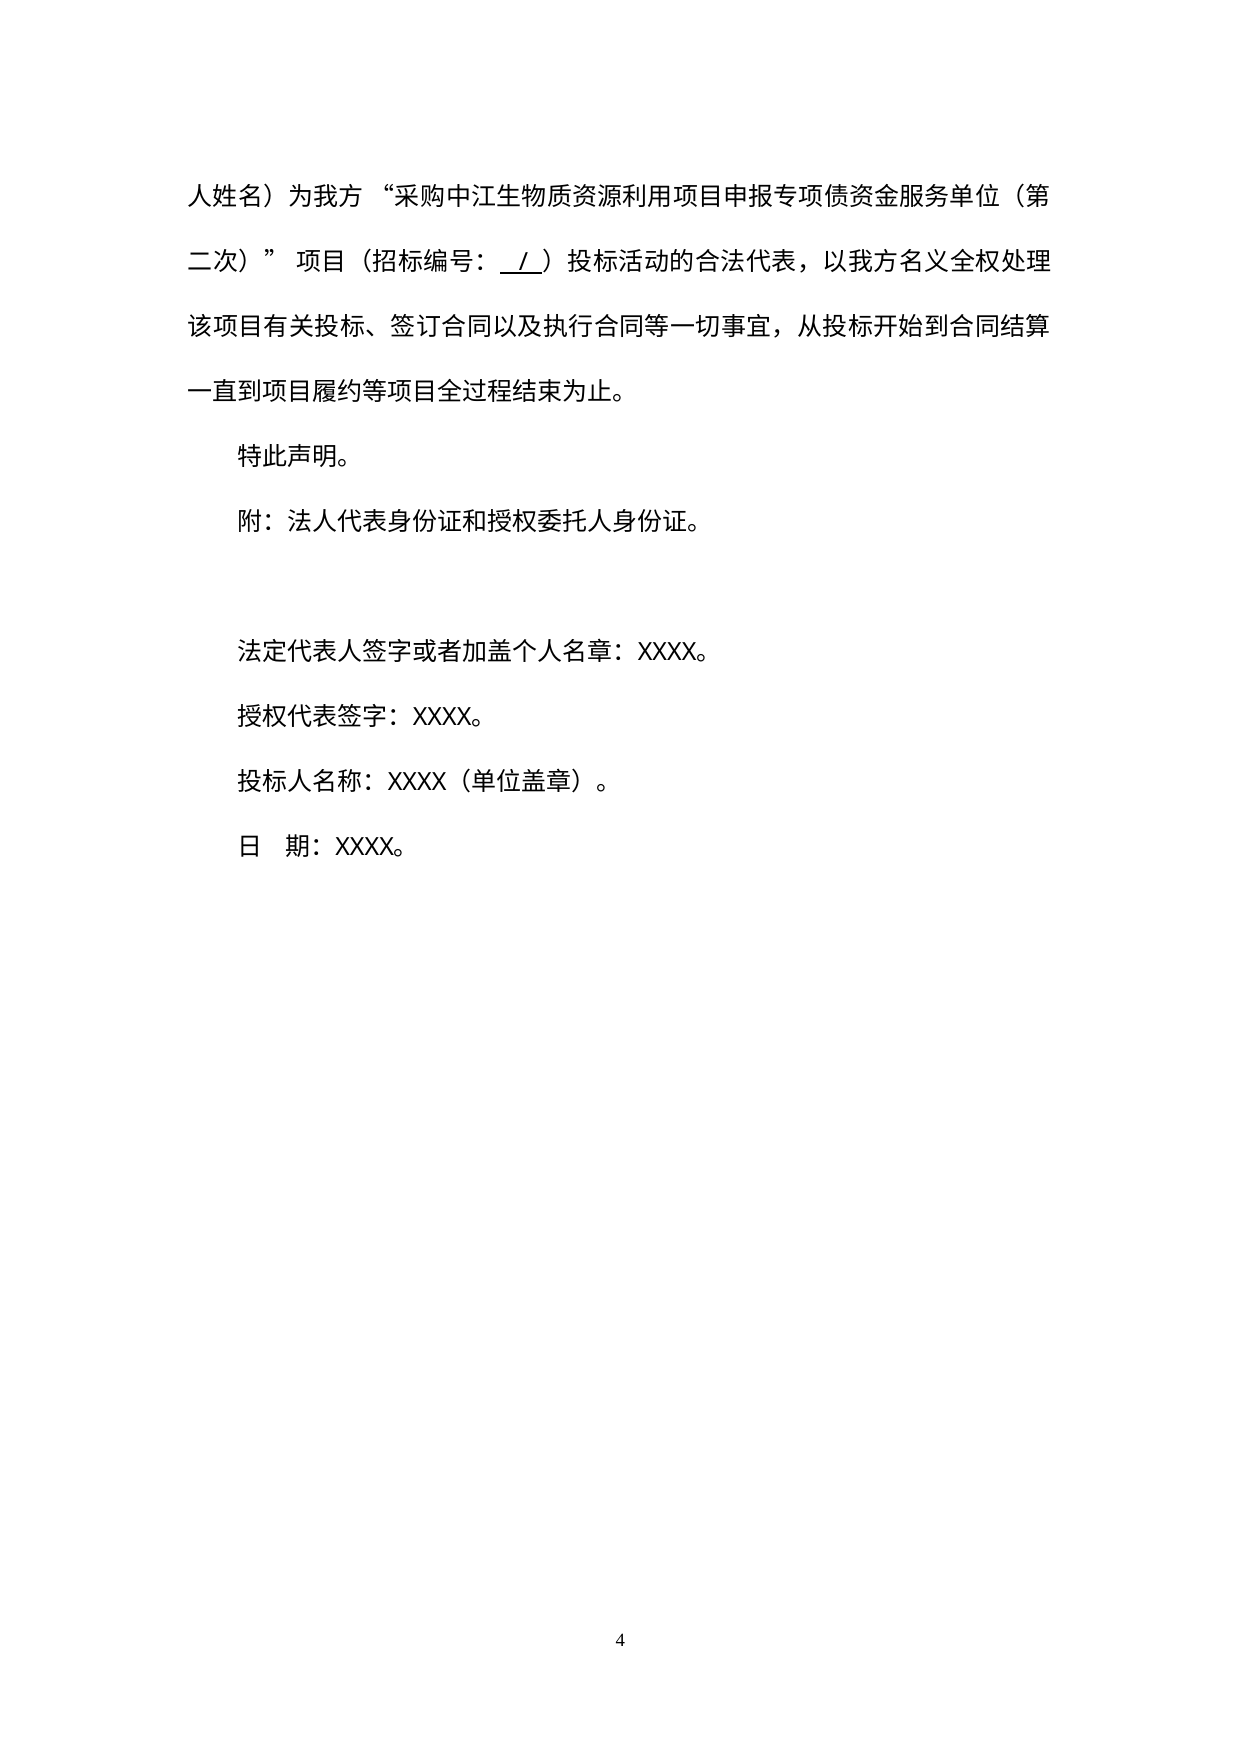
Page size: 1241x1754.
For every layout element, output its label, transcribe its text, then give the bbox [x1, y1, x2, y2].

text 附：法人代表身份证和授权委托人身份证。 [187, 487, 1053, 552]
text 法定代表人签字或者加盖个人名章：XXXX。 [187, 617, 1053, 682]
text 日 期：XXXX。 [187, 812, 1053, 877]
text 特此声明。 [187, 422, 1053, 487]
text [187, 162, 1053, 422]
text 授权代表签字：XXXX。 [187, 682, 1053, 747]
text 投标人名称：XXXX（单位盖章）。 [187, 747, 1053, 812]
